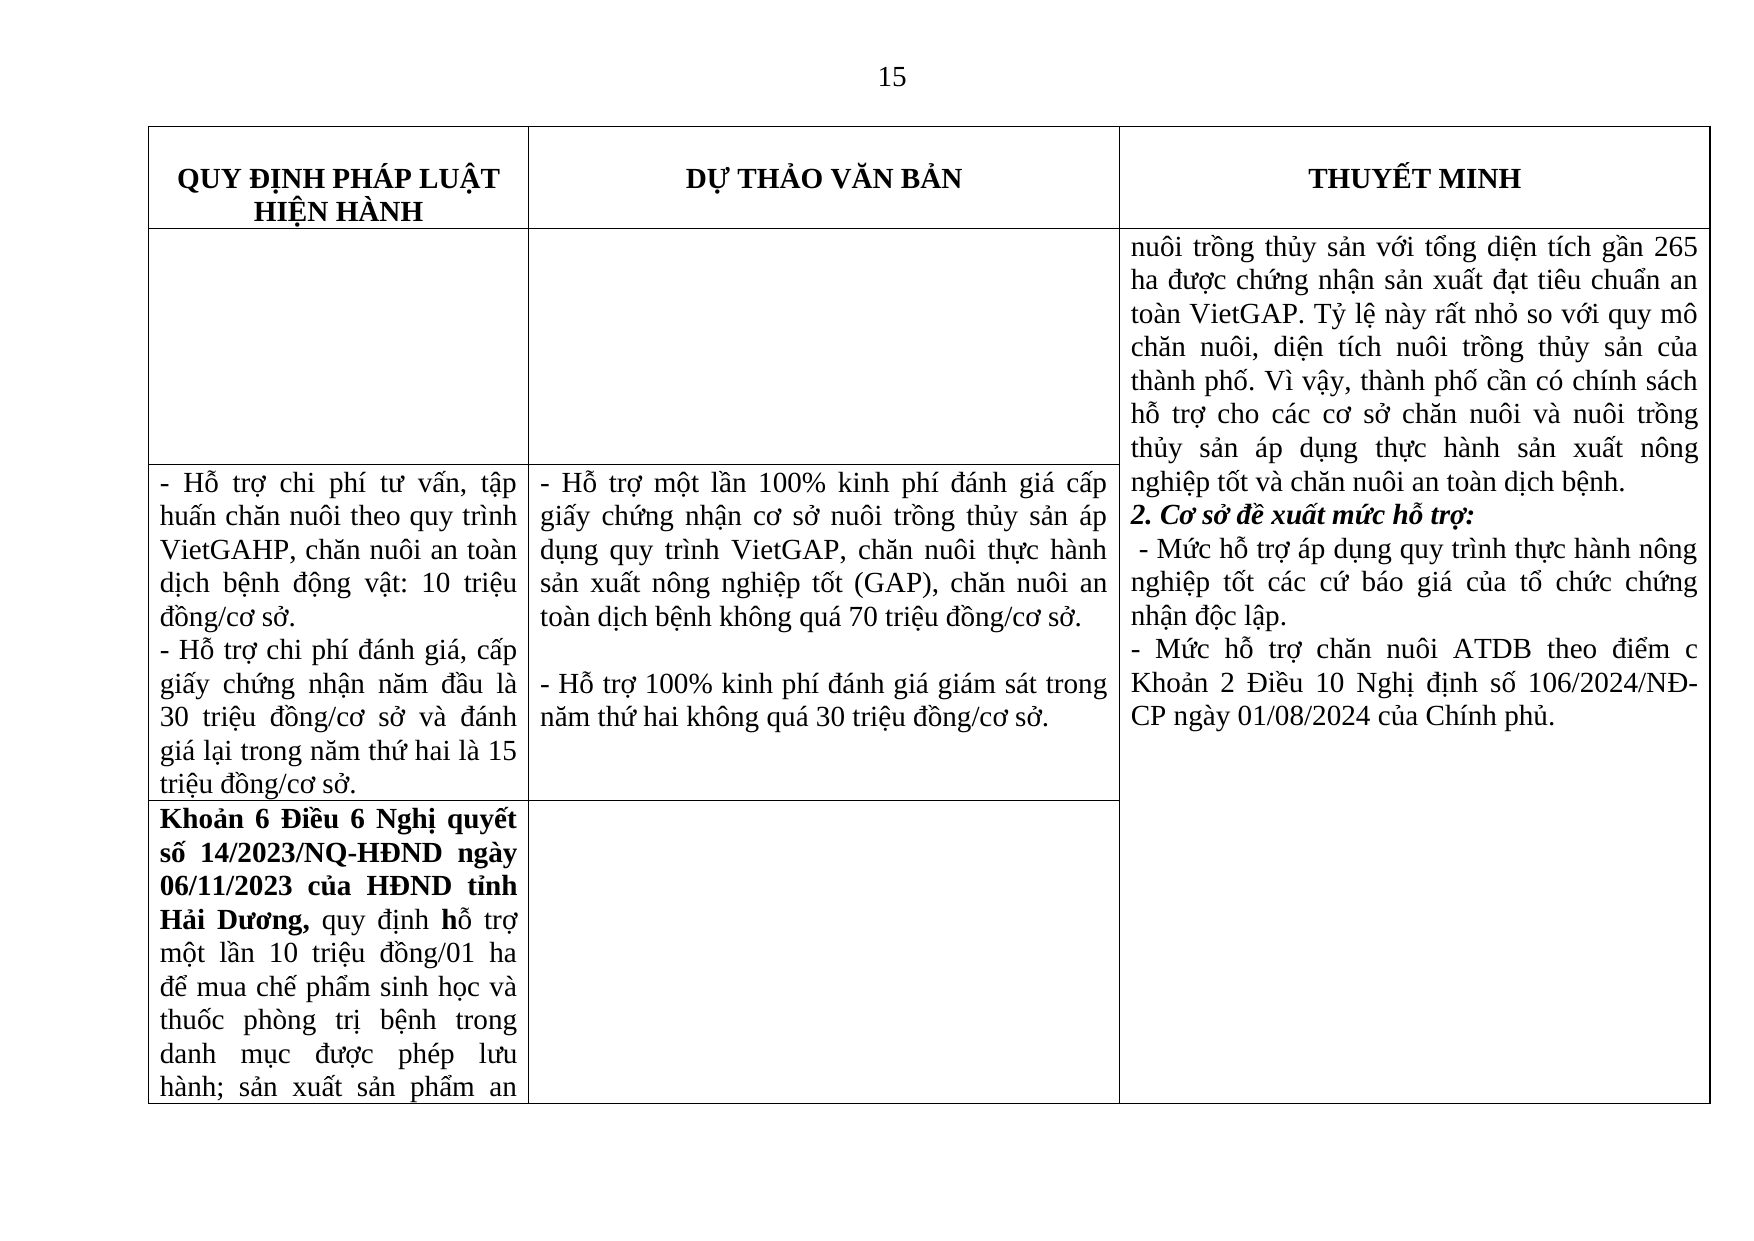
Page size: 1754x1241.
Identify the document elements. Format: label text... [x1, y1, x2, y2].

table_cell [149, 229, 528, 464]
table_cell [529, 801, 1119, 1103]
table_cell - Hỗ trợ một lần 100% kinh phí đánh giá cấp giấy chứng nhận cơ sở nuôi trồng thủy sản áp dụng quy trình VietGAP, chăn nuôi thực hành sản xuất nông nghiệp tốt (GAP), chăn nuôi an toàn dịch bệnh không quá 70 triệu đồng/cơ sở. - Hỗ trợ 100% kinh phí đánh giá giám sát trong năm thứ hai không quá 30 triệu đồng/cơ sở. [529, 465, 1119, 800]
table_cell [1120, 229, 1709, 1103]
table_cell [529, 229, 1119, 464]
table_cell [149, 801, 528, 1103]
table_header DỰ THẢO VĂN BẢN [529, 127, 1119, 228]
table_header THUYẾT MINH [1120, 127, 1709, 228]
table_header QUY ĐỊNH PHÁP LUẬT HIỆN HÀNH [149, 127, 528, 228]
table_cell - Hỗ trợ chi phí tư vấn, tập huấn chăn nuôi theo quy trình VietGAHP, chăn nuôi an toàn dịch bệnh động vật: 10 triệu đồng/cơ sở. - Hỗ trợ chi phí đánh giá, cấp giấy chứng nhận năm đầu là 30 triệu đồng/cơ sở và đánh giá lại trong năm thứ hai là 15 triệu đồng/cơ sở. [149, 465, 528, 800]
